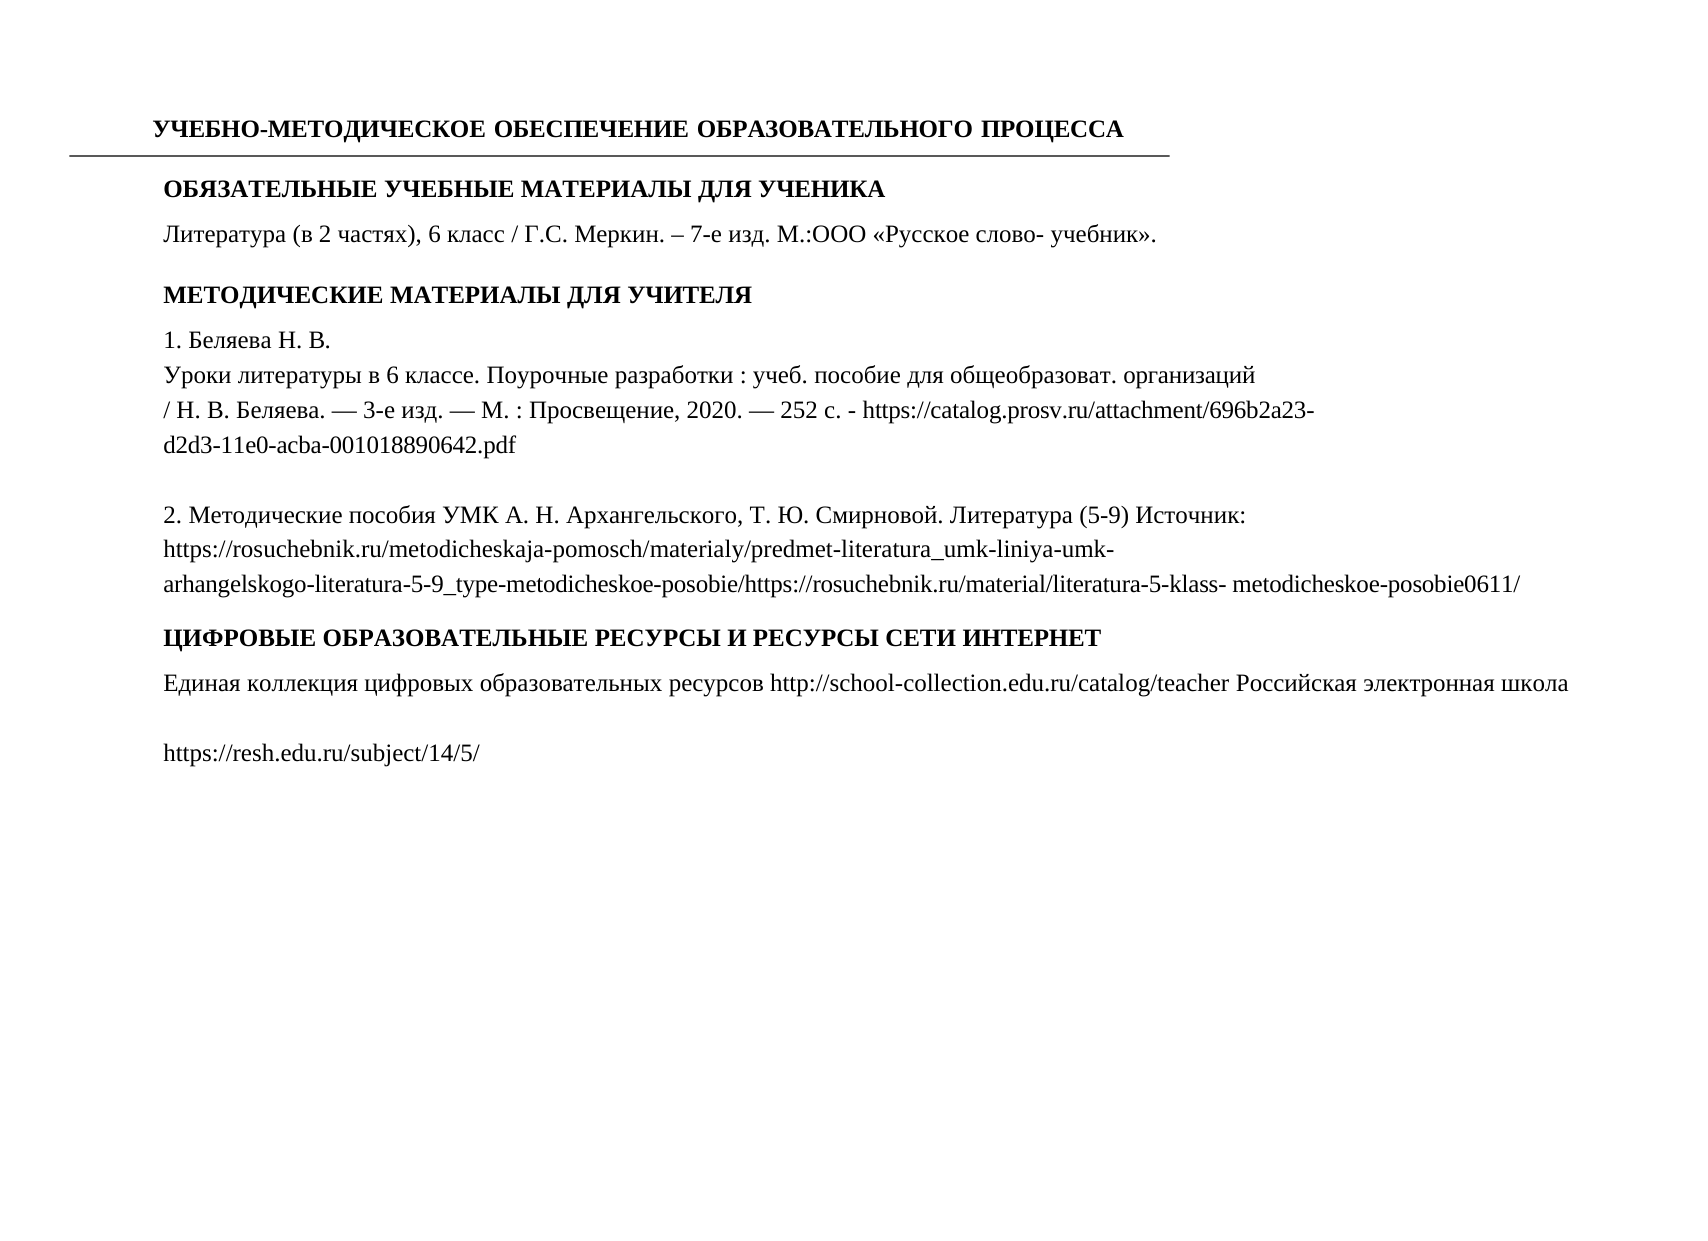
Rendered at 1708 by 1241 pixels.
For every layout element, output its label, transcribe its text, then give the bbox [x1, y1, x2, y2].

list Методические пособия УМК А. Н. Архангельского, Т. Ю. Смирновой. Литература (5-9) Источник: https://rosuchebnik.ru/metodicheskaja-pomosch/materialy/predmet-literatura_umk-liniya-umk- [163, 500, 1587, 563]
text ОБЯЗАТЕЛЬНЫЕ УЧЕБНЫЕ МАТЕРИАЛЫ ДЛЯ УЧЕНИКА [163, 174, 1630, 203]
text Единая коллекция цифровых образовательных ресурсов http://school-collection.edu.ru/catalog/teacher Российская электронная школа https://resh.edu.ru/subject/14/5/ [163, 668, 1630, 767]
text МЕТОДИЧЕСКИЕ МАТЕРИАЛЫ ДЛЯ УЧИТЕЛЯ [163, 281, 1630, 309]
text УЧЕБНО-МЕТОДИЧЕСКОЕ ОБЕСПЕЧЕНИЕ ОБРАЗОВАТЕЛЬНОГО ПРОЦЕССА [152, 114, 1630, 143]
text ЦИФРОВЫЕ ОБРАЗОВАТЕЛЬНЫЕ РЕСУРСЫ И РЕСУРСЫ СЕТИ ИНТЕРНЕТ [163, 623, 1630, 652]
text / Н. В. Беляева. — 3-е изд. — М. : Просвещение, 2020. — 252 с. - https://catalog.prosv.ru/attachment/696b2a23-d2d3-11e0-acba-001018890642.pdf [163, 396, 1338, 459]
text Литература (в 2 частях), 6 класс / Г.С. Меркин. – 7-е изд. М.:ООО «Русское слово- учебник». [163, 219, 1630, 248]
text Уроки литературы в 6 классе. Поурочные разработки : учеб. пособие для общеобразоват. организаций [163, 361, 1630, 389]
list Беляева Н. В. [163, 326, 1630, 354]
text arhangelskogo-literatura-5-9_type-metodicheskoe-posobie/https://rosuchebnik.ru/material/literatura-5-klass- metodicheskoe-posobie0611/ [163, 569, 1603, 598]
